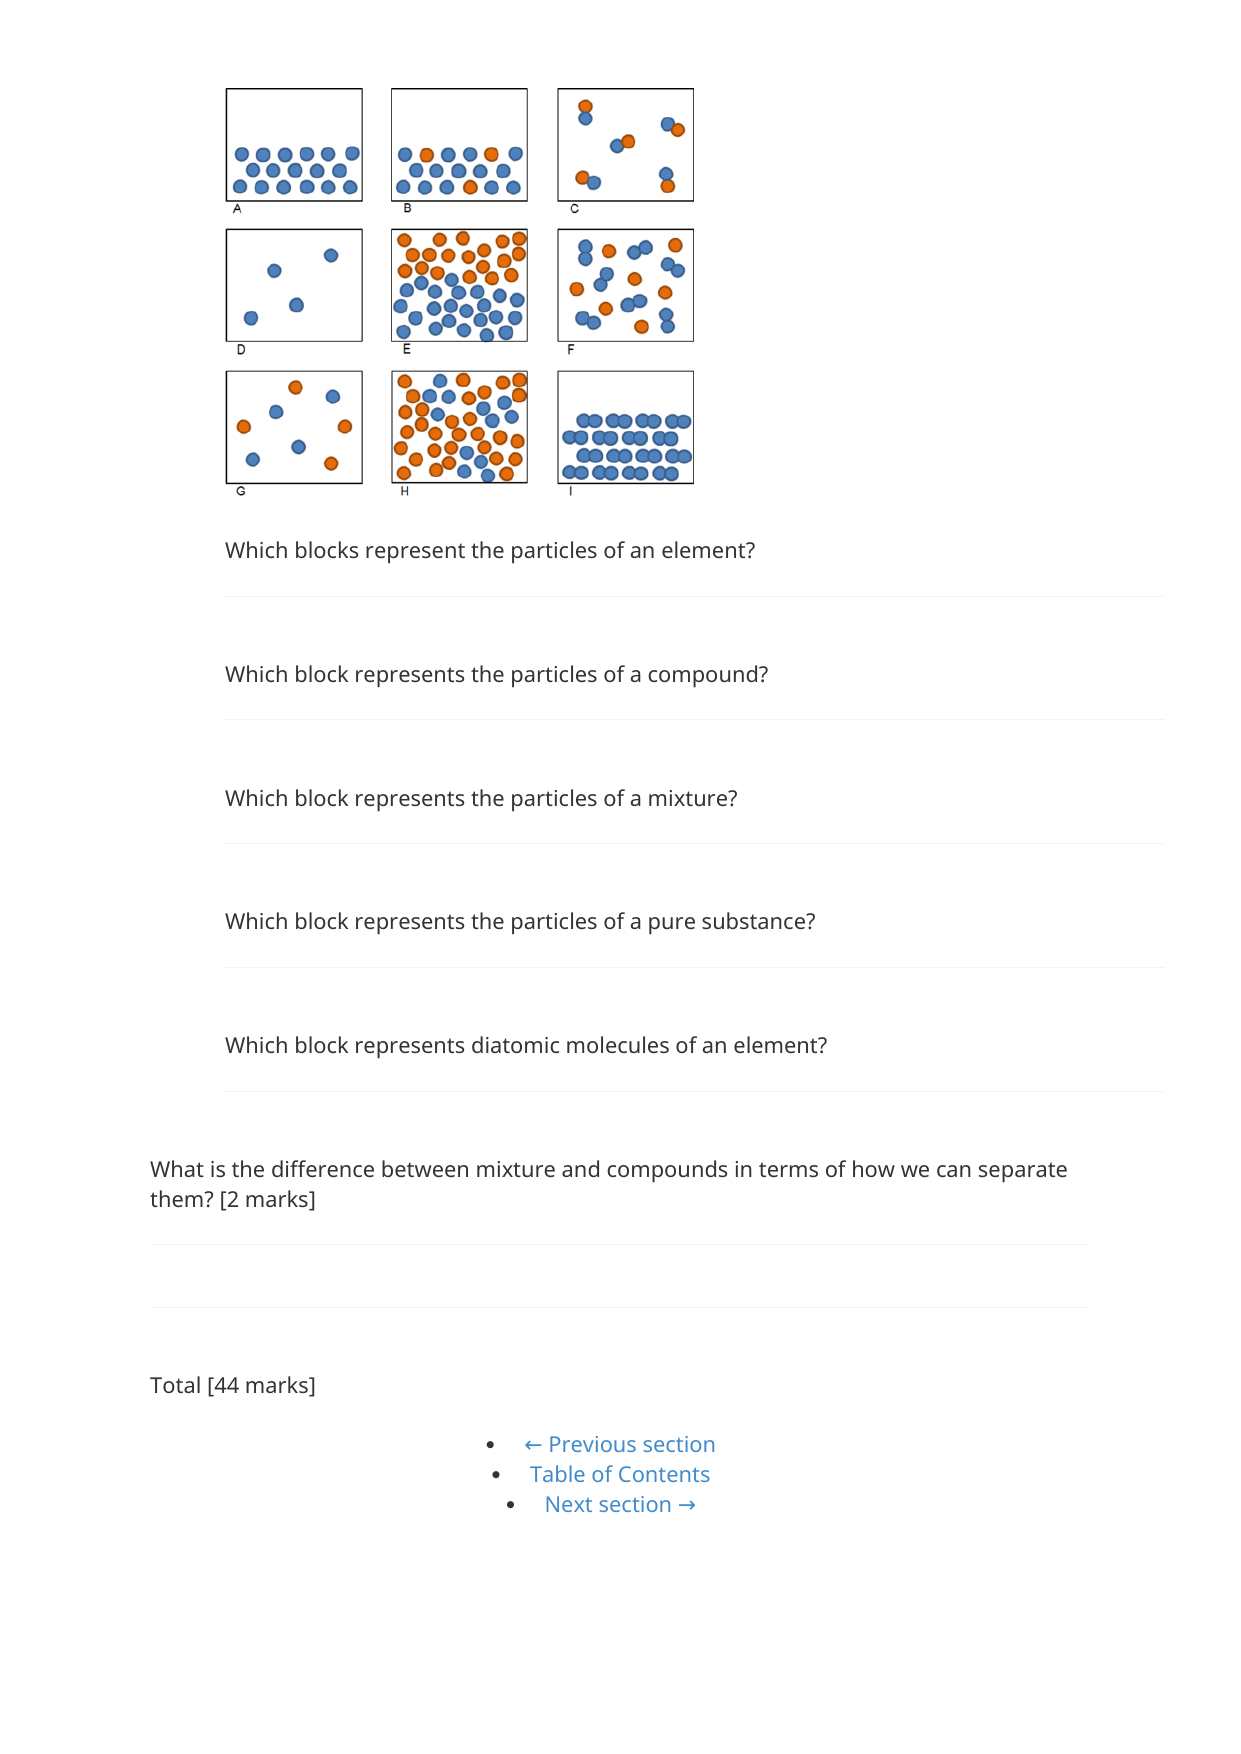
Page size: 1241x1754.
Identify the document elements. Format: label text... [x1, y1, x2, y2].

text Which block represents the particles of a compound? [225, 659, 1090, 688]
text Which block represents the particles of a pure substance? [225, 906, 1090, 936]
list Next section → [112, 1488, 1090, 1518]
list ← Previous section [112, 1429, 1090, 1459]
text Total [44 marks] [150, 1370, 1090, 1400]
text Which block represents the particles of a mixture? [225, 782, 1090, 812]
text What is the difference between mixture and compounds in terms of how we can separate them? [2 marks] [150, 1154, 1090, 1213]
list Table of Contents [112, 1459, 1090, 1488]
text Which blocks represent the particles of an element? [225, 535, 1090, 565]
picture [225, 88, 694, 506]
text Which block represents diatomic molecules of an element? [225, 1030, 1090, 1060]
